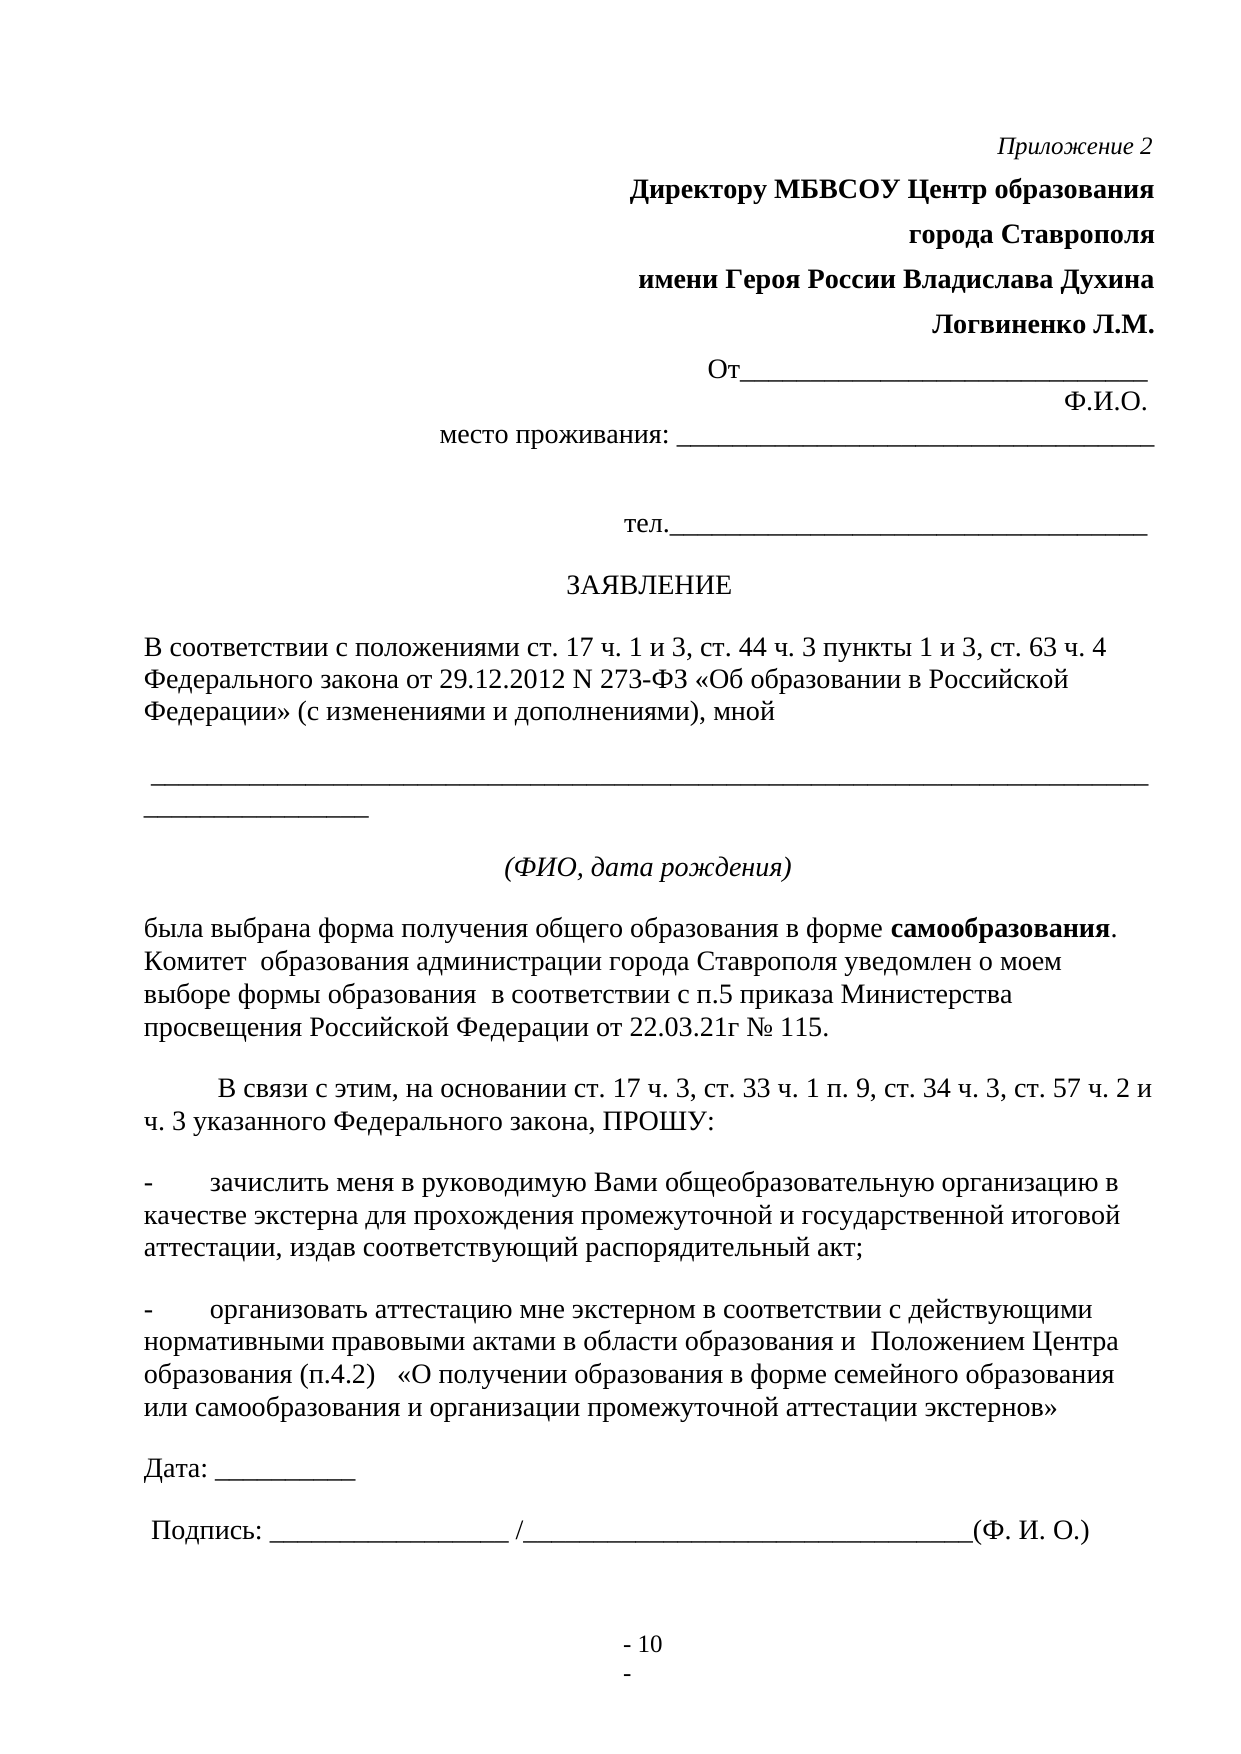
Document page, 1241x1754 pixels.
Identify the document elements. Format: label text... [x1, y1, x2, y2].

text имени Героя России Владислава Духина [144, 262, 1155, 294]
text Директору МБВСОУ Центр образования [144, 172, 1155, 205]
text Логвиненко Л.М. [144, 307, 1155, 339]
text ЗАЯВЛЕНИЕ [144, 568, 1155, 600]
text (ФИО, дата рождения) [144, 850, 1155, 882]
text В связи с этим, на основании ст. 17 ч. 3, ст. 33 ч. 1 п. 9, ст. 34 ч. 3, ст. 57 ч. 2 и ч. 3 указанного Федерального закона, ПРОШУ: [144, 1071, 1155, 1136]
text тел.__________________________________ [144, 506, 1155, 539]
text - организовать аттестацию мне экстерном в соответствии с действующими нормативными правовыми актами в области образования и Положением Центра образования (п.4.2) «О получении образования в форме семейного образования или самообразования и организации промежуточной аттестации экстернов» [144, 1292, 1155, 1422]
text была выбрана форма получения общего образования в форме самообразования. Комитет образования администрации города Ставрополя уведомлен о моем выборе формы образования в соответствии с п.5 приказа Министерства просвещения Российской Федерации от 22.03.21г № 115. [144, 911, 1155, 1042]
text Подпись: _________________ /________________________________(Ф. И. О.) [144, 1513, 1155, 1546]
text _______________________________________________________________________________________ [144, 756, 1155, 821]
text Приложение 2 [144, 131, 1155, 160]
text От_____________________________ Ф.И.О. место проживания: __________________________________ [144, 352, 1155, 449]
text В соответствии с положениями ст. 17 ч. 1 и 3, ст. 44 ч. 3 пункты 1 и 3, ст. 63 ч. 4 Федерального закона от 29.12.2012 N 273-ФЗ «Об образовании в Российской Федерации» (с изменениями и дополнениями), мной [144, 629, 1155, 727]
text - зачислить меня в руководимую Вами общеобразовательную организацию в качестве экстерна для прохождения промежуточной и государственной итоговой аттестации, издав соответствующий распорядительный акт; [144, 1165, 1155, 1262]
text Дата: __________ [144, 1452, 1155, 1484]
text города Ставрополя [144, 217, 1155, 249]
